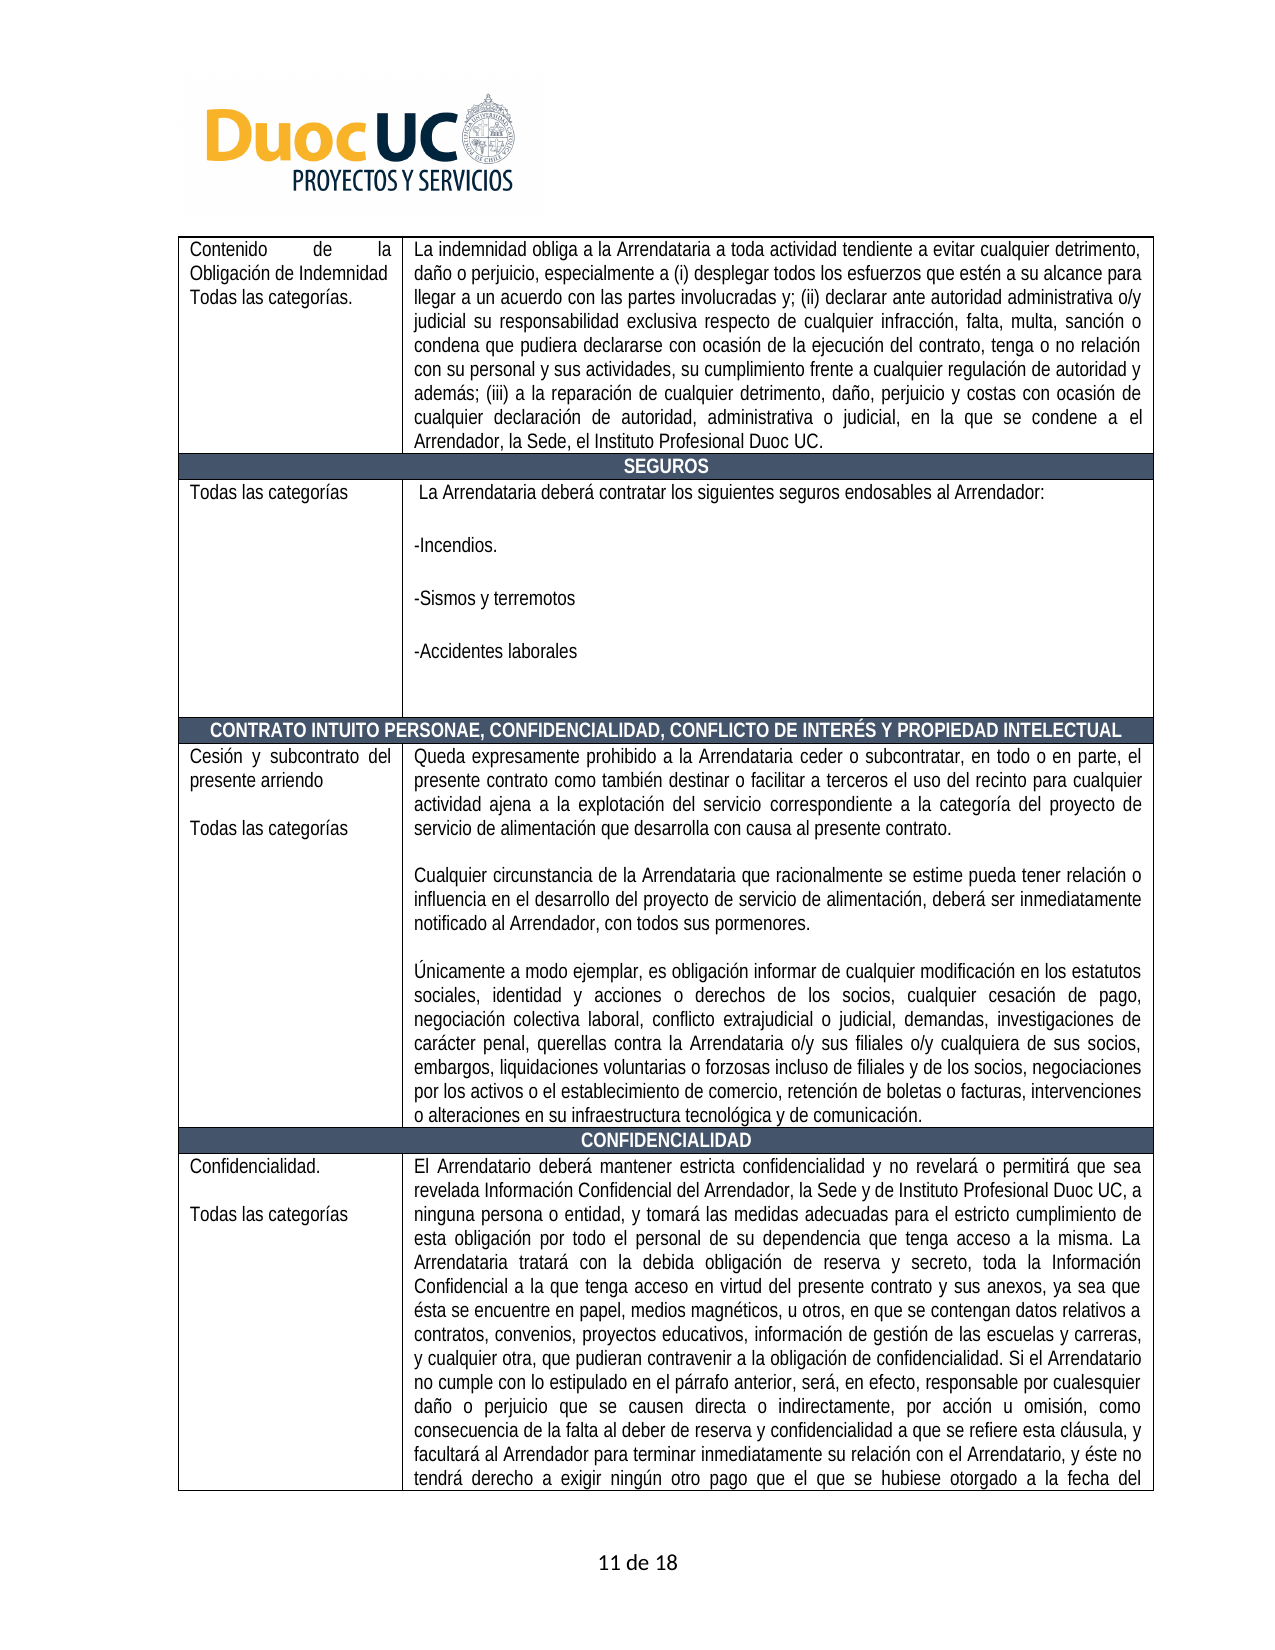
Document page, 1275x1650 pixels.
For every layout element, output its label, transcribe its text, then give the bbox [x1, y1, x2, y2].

table_cell CONFIDENCIALIDAD [179, 1128, 1153, 1153]
picture [177, 73, 544, 217]
table_cell CONTRATO INTUITO PERSONAE, CONFIDENCIALIDAD, CONFLICTO DE INTERÉS Y PROPIEDAD INTELECTUAL [179, 718, 1153, 743]
table_cell Todas las categorías [179, 480, 402, 717]
table_cell Queda expresamente prohibido a la Arrendataria ceder o subcontratar, en todo o en parte, el presente contrato como también destinar o facilitar a terceros el uso del recinto para cualquier actividad ajena a la explotación del servicio correspondiente a la categoría del proyecto de servicio de alimentación que desarrolla con causa al presente contrato. Cualquier circunstancia de la Arrendataria que racionalmente se estime pueda tener relación o influencia en el desarrollo del proyecto de servicio de alimentación, deberá ser inmediatamente notificado al Arrendador, con todos sus pormenores. Únicamente a modo ejemplar, es obligación informar de cualquier modificación en los estatutos sociales, identidad y acciones o derechos de los socios, cualquier cesación de pago, negociación colectiva laboral, conflicto extrajudicial o judicial, demandas, investigaciones de carácter penal, querellas contra la Arrendataria o/y sus filiales o/y cualquiera de sus socios, embargos, liquidaciones voluntarias o forzosas incluso de filiales y de los socios, negociaciones por los activos o el establecimiento de comercio, retención de boletas o facturas, intervenciones o alteraciones en su infraestructura tecnológica y de comunicación. [403, 744, 1153, 1127]
table_cell Contenido de la Obligación de Indemnidad Todas las categorías. [179, 238, 402, 453]
table_cell Cesión y subcontrato del presente arriendo Todas las categorías [179, 744, 402, 1127]
table_cell La Arrendataria deberá contratar los siguientes seguros endosables al Arrendador: -Incendios. -Sismos y terremotos -Accidentes laborales [403, 480, 1153, 717]
table_cell SEGUROS [179, 454, 1153, 479]
table_cell Confidencialidad. Todas las categorías [179, 1154, 402, 1489]
table_cell La indemnidad obliga a la Arrendataria a toda actividad tendiente a evitar cualquier detrimento, daño o perjuicio, especialmente a (i) desplegar todos los esfuerzos que estén a su alcance para llegar a un acuerdo con las partes involucradas y; (ii) declarar ante autoridad administrativa o/y judicial su responsabilidad exclusiva respecto de cualquier infracción, falta, multa, sanción o condena que pudiera declararse con ocasión de la ejecución del contrato, tenga o no relación con su personal y sus actividades, su cumplimiento frente a cualquier regulación de autoridad y además; (iii) a la reparación de cualquier detrimento, daño, perjuicio y costas con ocasión de cualquier declaración de autoridad, administrativa o judicial, en la que se condene a el Arrendador, la Sede, el Instituto Profesional Duoc UC. [403, 238, 1153, 453]
